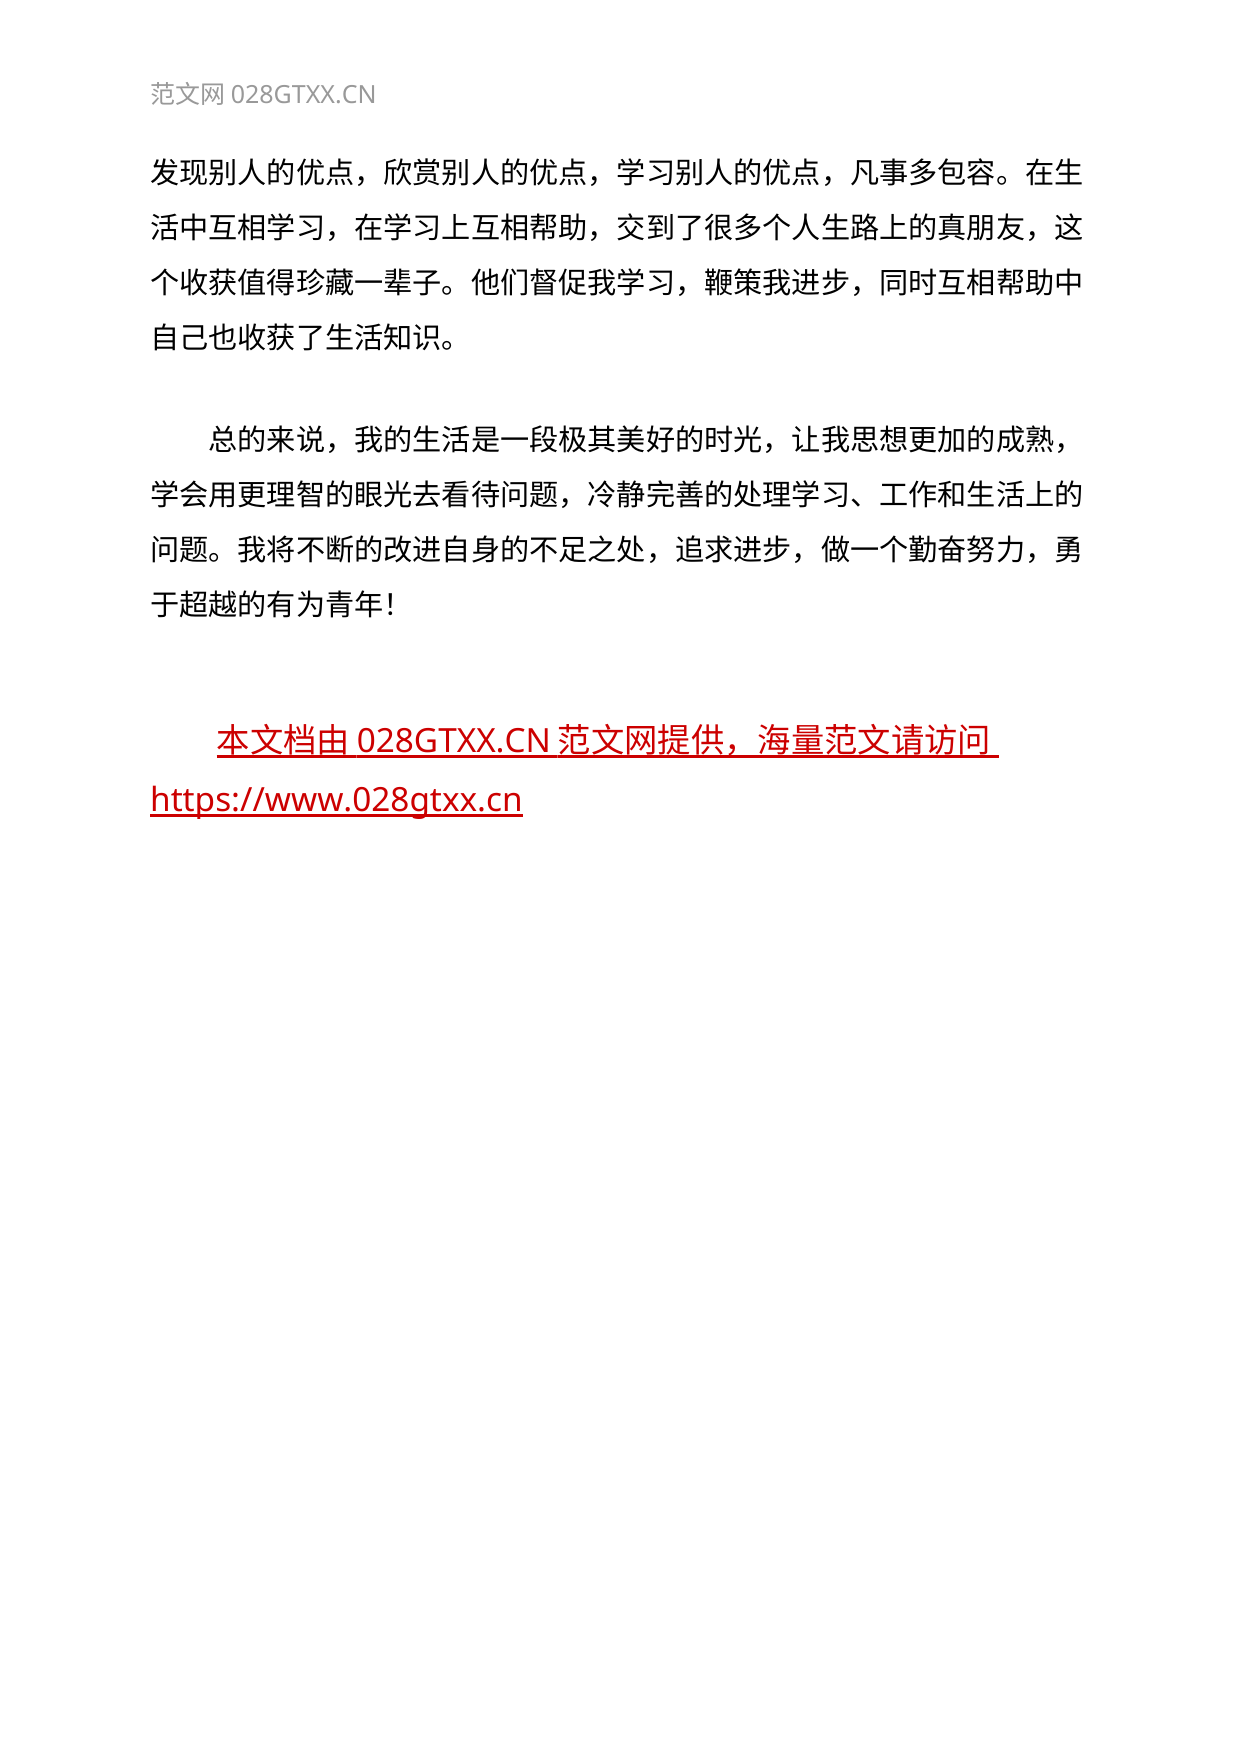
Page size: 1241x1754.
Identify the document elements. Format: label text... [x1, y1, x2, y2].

text 总的来说，我的生活是一段极其美好的时光，让我思想更加的成熟，学会用更理智的眼光去看待问题，冷静完善的处理学习、工作和生活上的问题。我将不断的改进自身的不足之处，追求进步，做一个勤奋努力，勇于超越的有为青年！ [150, 416, 1090, 623]
text 本文档由028GTXX.CN范文网提供，海量范文请访问 https://www.028gtxx.cn [150, 714, 1090, 822]
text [150, 150, 1090, 357]
